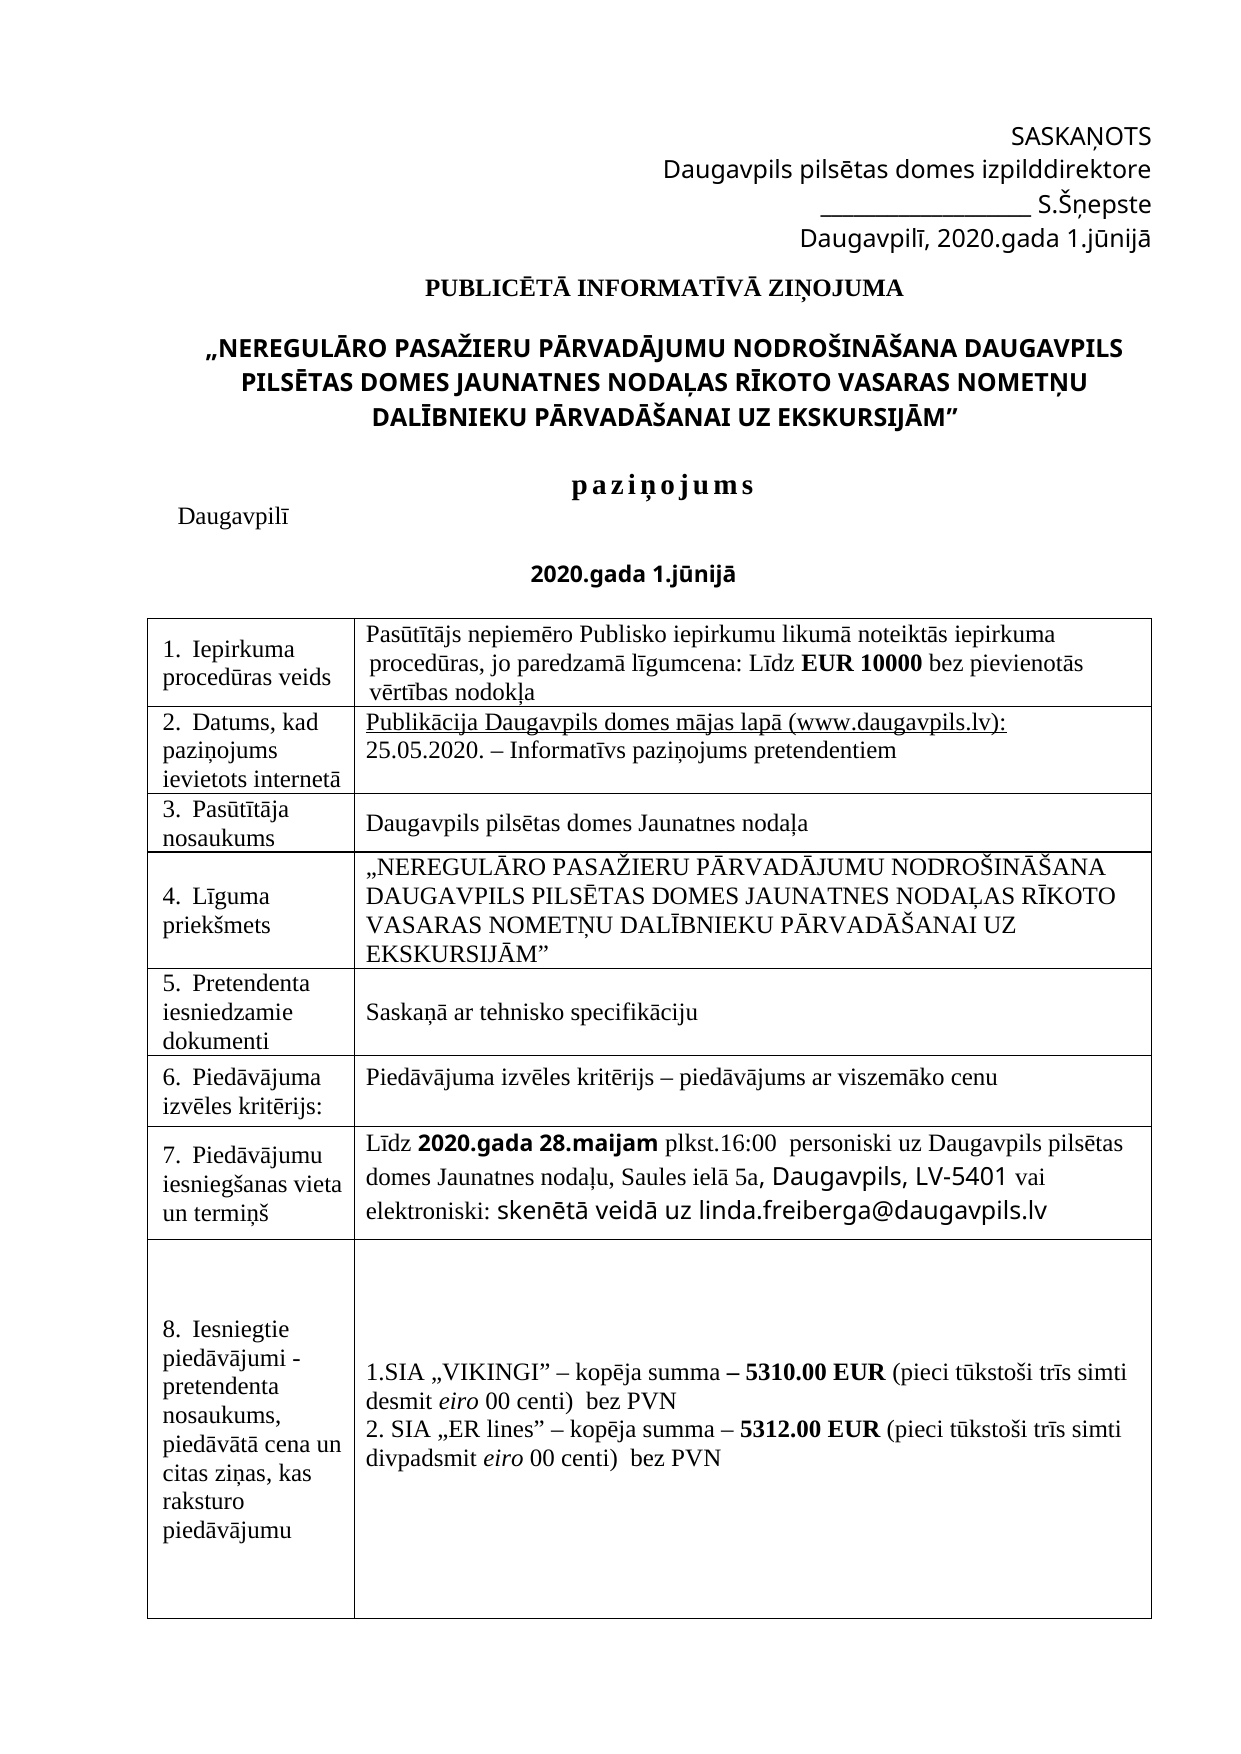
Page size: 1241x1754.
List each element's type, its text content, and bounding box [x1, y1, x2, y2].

table_cell Saskaņā ar tehnisko specifikāciju [355, 969, 1151, 1055]
table_cell Pretendenta iesniedzamie dokumenti [148, 969, 354, 1055]
table_cell Daugavpils pilsētas domes Jaunatnes nodaļa [355, 794, 1151, 851]
table_cell Publikācija Daugavpils domes mājas lapā (www.daugavpils.lv): 25.05.2020. – Informatīvs paziņojums pretendentiem [355, 707, 1151, 793]
text Daugavpilī, 2020.gada 1.jūnijā [177, 220, 1152, 254]
table_header Iepirkuma procedūras veids [148, 619, 354, 706]
table_header Pasūtītājs nepiemēro Publisko iepirkumu likumā noteiktās iepirkuma procedūras, jo paredzamā līgumcena: Līdz EUR 10000 bez pievienotās vērtības nodokļa [355, 619, 1151, 706]
text PUBLICĒTĀ INFORMATĪVĀ ZIŅOJUMA [177, 273, 1152, 302]
table_cell Iesniegtie piedāvājumi - pretendenta nosaukums, piedāvātā cena un citas ziņas, kas raksturo piedāvājumu [148, 1240, 354, 1618]
table_cell Piedāvājuma izvēles kritērijs – piedāvājums ar viszemāko cenu [355, 1056, 1151, 1126]
table_cell „NEREGULĀRO PASAŽIERU PĀRVADĀJUMU NODROŠINĀŠANA DAUGAVPILS PILSĒTAS DOMES JAUNATNES NODAĻAS RĪKOTO VASARAS NOMETŅU DALĪBNIEKU PĀRVADĀŠANAI UZ EKSKURSIJĀM” [355, 853, 1151, 967]
text „NEREGULĀRO PASAŽIERU PĀRVADĀJUMU NODROŠINĀŠANA Daugavpils pilsētas domeS JAUNATNES NODAĻAS Rīkoto VASARAS nometņu DALĪBNIEKU PĀRVADĀŠANAI UZ EKSKURsIJĀM” [177, 331, 1152, 433]
text Daugavpilī 2020.gada 1.jūnijā [177, 501, 1152, 589]
title paziņojums [177, 467, 1147, 501]
table_cell Piedāvājuma izvēles kritērijs: [148, 1056, 354, 1126]
table_cell Līdz 2020.gada 28.maijam plkst.16:00 personiski uz Daugavpils pilsētas domes Jaunatnes nodaļu, Saules ielā 5a, Daugavpils, LV-5401 vai elektroniski: skenētā veidā uz linda.freiberga@daugavpils.lv [355, 1127, 1151, 1239]
table_cell Līguma priekšmets [148, 853, 354, 967]
text ___________________ S.Šņepste [177, 186, 1152, 220]
text SASKAŅots Daugavpils pilsētas domes izpilddirektore [177, 118, 1152, 186]
table_cell Piedāvājumu iesniegšanas vieta un termiņš [148, 1127, 354, 1239]
table_cell 1.SIA „VIKINGI” – kopēja summa – 5310.00 EUR (pieci tūkstoši trīs simti desmit eiro 00 centi) bez PVN 2. SIA „ER lines” – kopēja summa – 5312.00 EUR (pieci tūkstoši trīs simti divpadsmit eiro 00 centi) bez PVN [355, 1240, 1151, 1618]
table_cell Datums, kad paziņojums ievietots internetā [148, 707, 354, 793]
table_cell Pasūtītāja nosaukums [148, 794, 354, 851]
